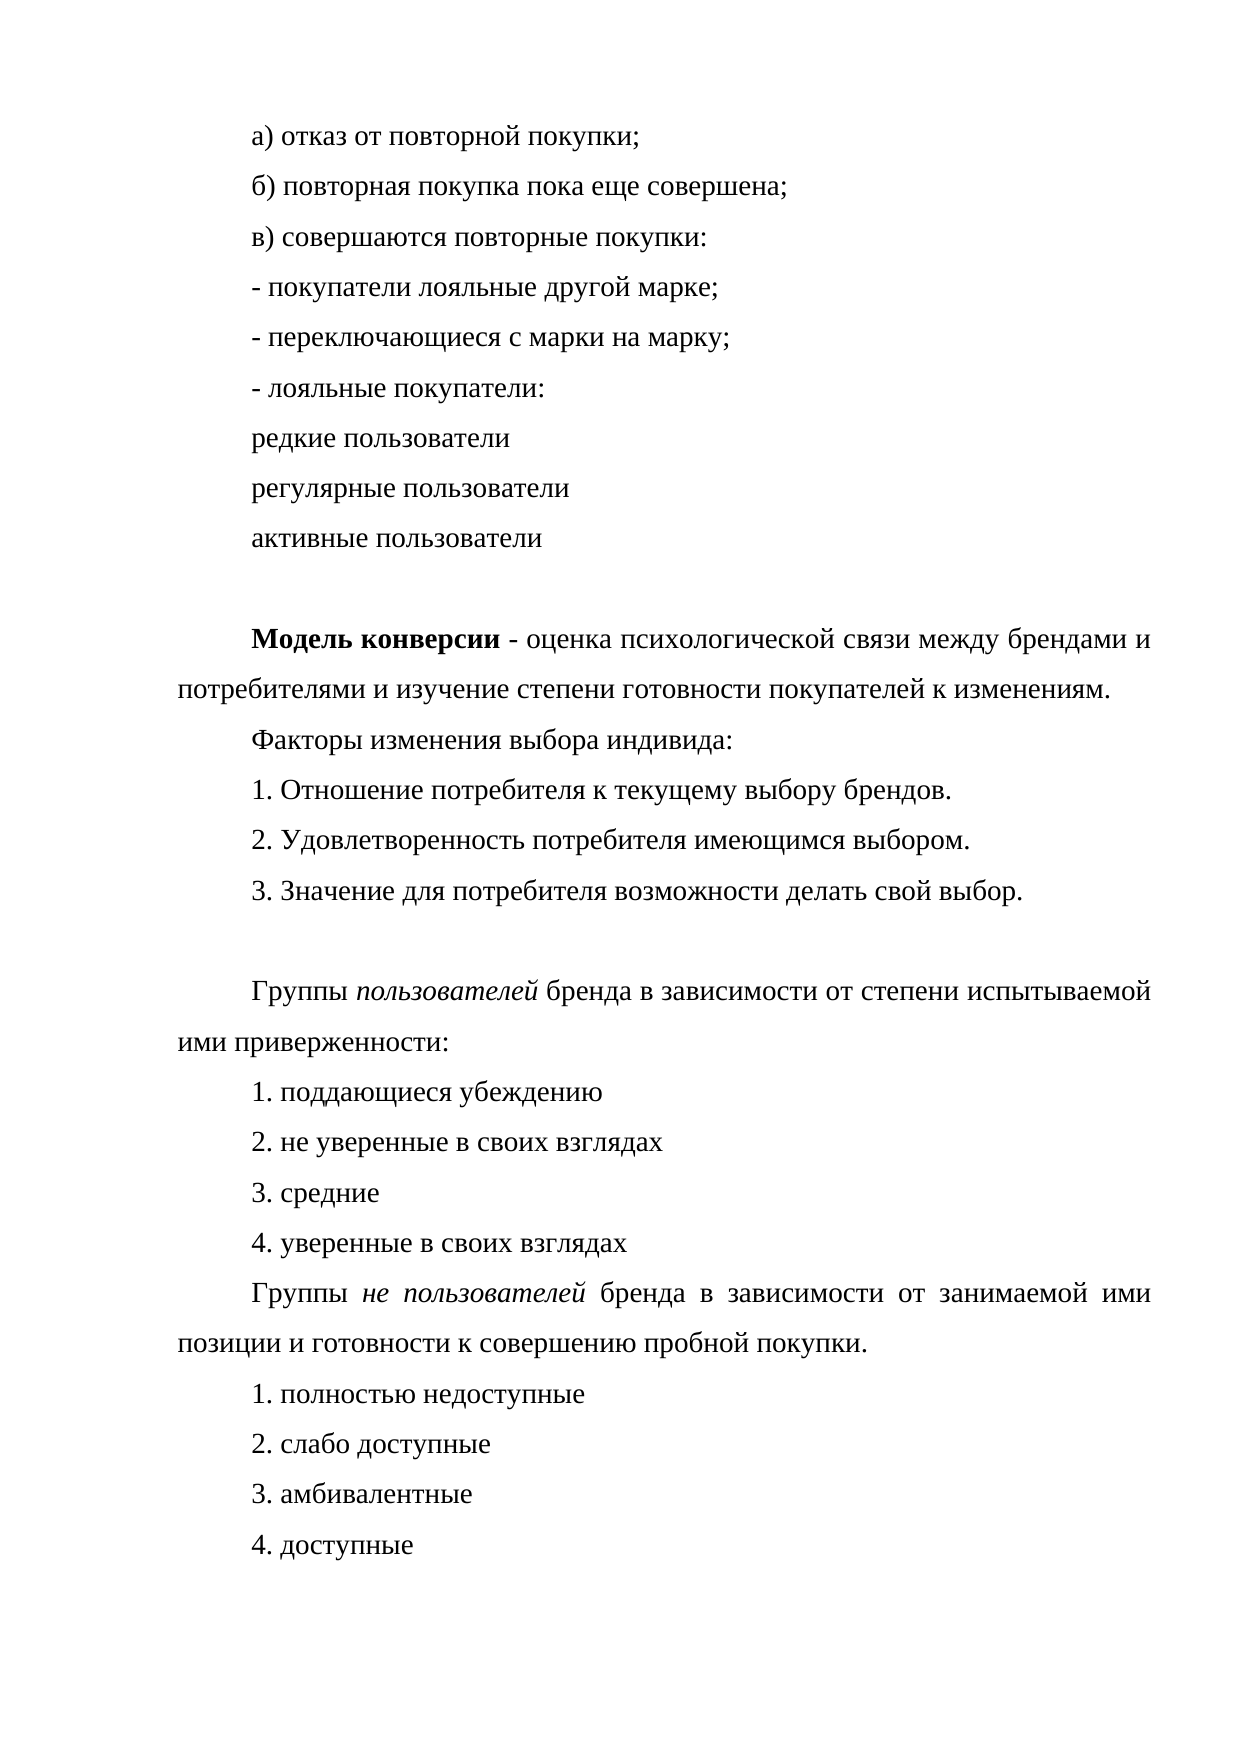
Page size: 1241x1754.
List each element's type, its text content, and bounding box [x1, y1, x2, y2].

text б) повторная покупка пока еще совершена; [177, 168, 1152, 202]
text Группы не пользователей бренда в зависимости от занимаемой ими позиции и готовности к совершению пробной покупки. [177, 1275, 1152, 1359]
text 2. не уверенные в своих взглядах [177, 1124, 1152, 1158]
text в) совершаются повторные покупки: [177, 219, 1152, 252]
text 4. доступные [177, 1527, 1152, 1560]
text Модель конверсии - оценка психологической связи между брендами и потребителями и изучение степени готовности покупателей к изменениям. [177, 621, 1152, 705]
text Группы пользователей бренда в зависимости от степени испытываемой ими приверженности: [177, 973, 1152, 1057]
text 1. Отношение потребителя к текущему выбору брендов. [177, 772, 1152, 806]
text а) отказ от повторной покупки; [177, 118, 1152, 152]
text 2. Удовлетворенность потребителя имеющимся выбором. [177, 822, 1152, 856]
text 3. средние [177, 1175, 1152, 1208]
text - лояльные покупатели: [177, 370, 1152, 403]
text регулярные пользователи [177, 470, 1152, 504]
text 3. Значение для потребителя возможности делать свой выбор. [177, 873, 1152, 906]
text 1. полностью недоступные [177, 1376, 1152, 1409]
text - переключающиеся с марки на марку; [177, 319, 1152, 353]
text Факторы изменения выбора индивида: [177, 722, 1152, 755]
text 2. слабо доступные [177, 1426, 1152, 1460]
text активные пользователи [177, 521, 1152, 554]
text 1. поддающиеся убеждению [177, 1074, 1152, 1108]
text редкие пользователи [177, 420, 1152, 453]
text 4. уверенные в своих взглядах [177, 1225, 1152, 1258]
text 3. амбивалентные [177, 1477, 1152, 1510]
text - покупатели лояльные другой марке; [177, 269, 1152, 303]
